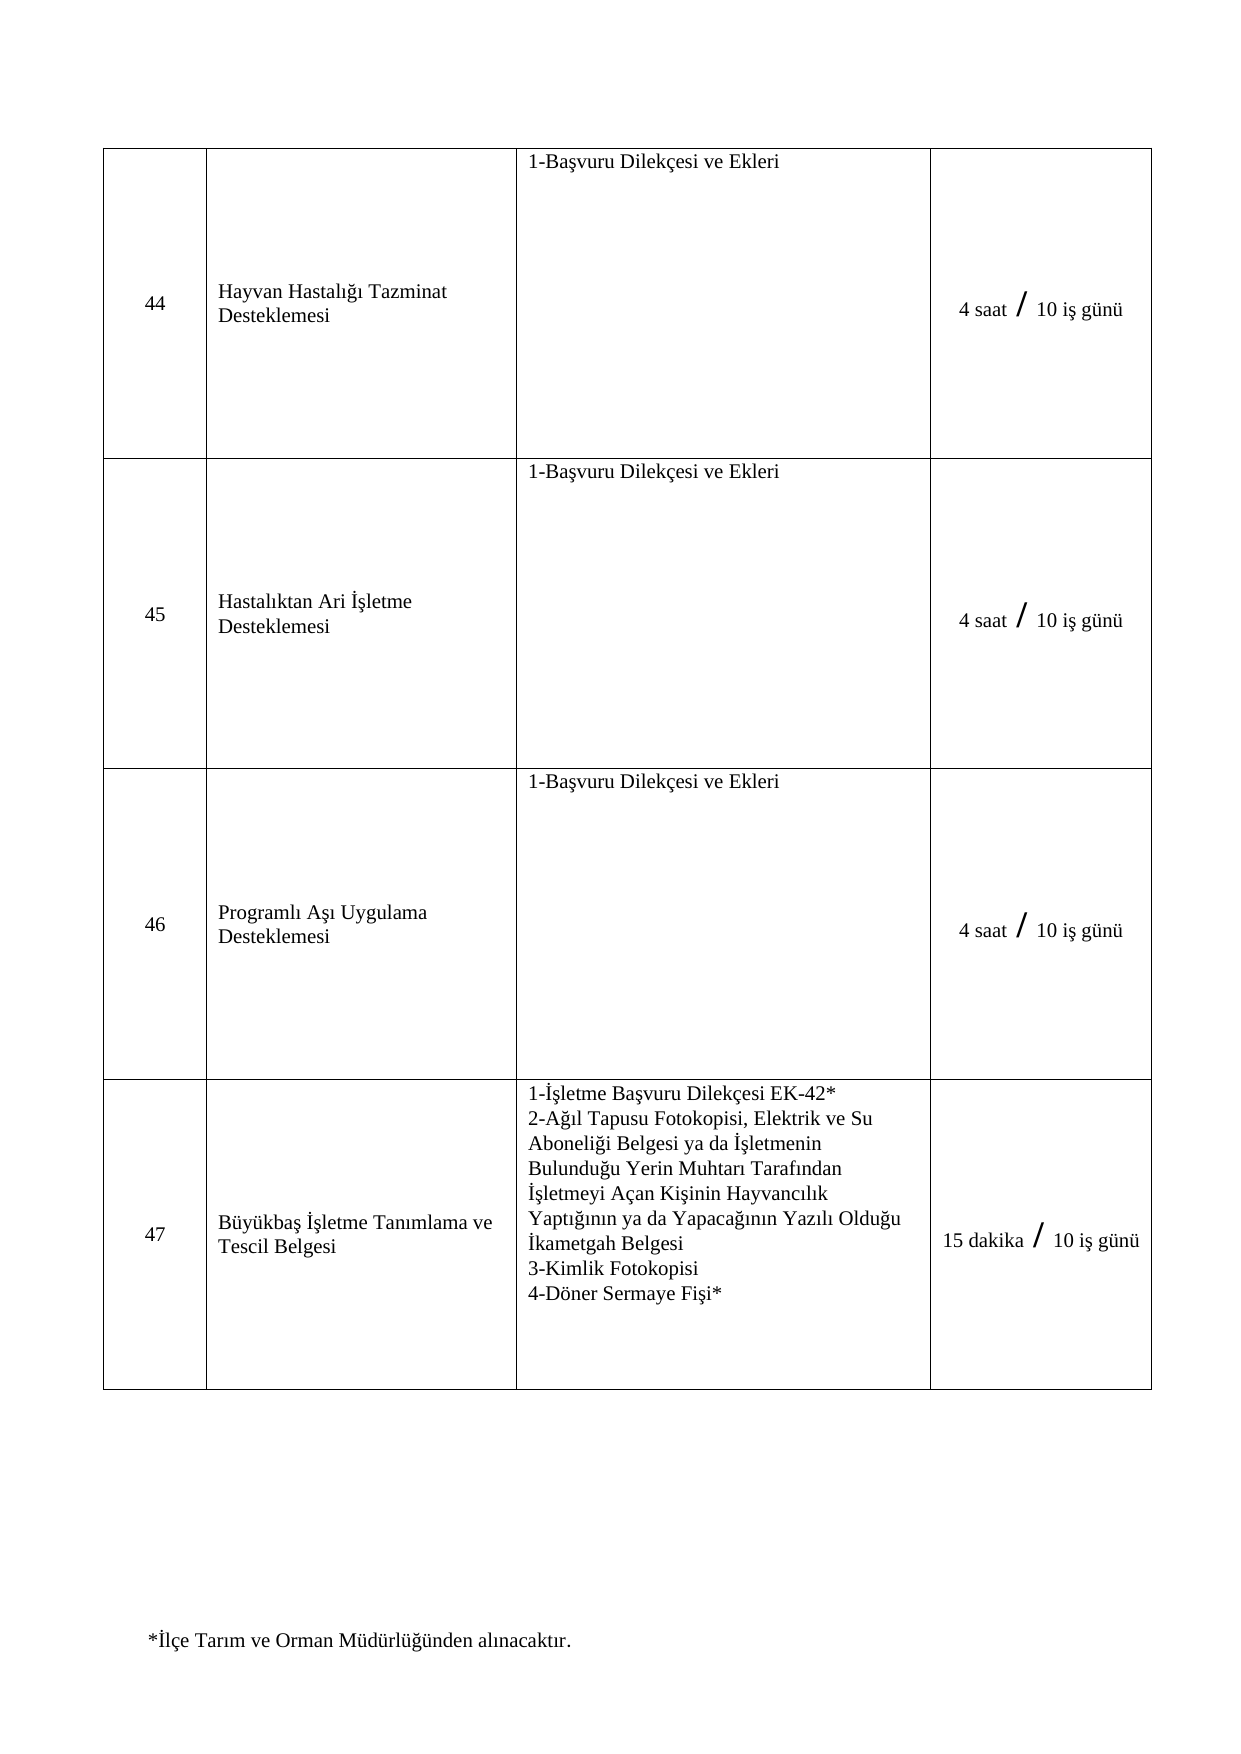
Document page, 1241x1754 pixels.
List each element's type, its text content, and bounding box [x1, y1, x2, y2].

table_cell 1-Başvuru Dilekçesi ve Ekleri [517, 149, 930, 458]
table_cell 15 dakika / 10 iş günü [931, 1080, 1151, 1389]
table_cell Hastalıktan Ari İşletme Desteklemesi [207, 459, 516, 768]
table_cell 47 [104, 1080, 206, 1389]
table_cell 4 saat / 10 iş günü [931, 459, 1151, 768]
table_cell 44 [104, 149, 206, 458]
table_cell 1-Başvuru Dilekçesi ve Ekleri [517, 769, 930, 1078]
table_cell 46 [104, 769, 206, 1078]
table_cell Büyükbaş İşletme Tanımlama ve Tescil Belgesi [207, 1080, 516, 1389]
table_cell 4 saat / 10 iş günü [931, 769, 1151, 1078]
table_cell 1-İşletme Başvuru Dilekçesi EK-42* 2-Ağıl Tapusu Fotokopisi, Elektrik ve Su Aboneliği Belgesi ya da İşletmenin Bulunduğu Yerin Muhtarı Tarafından İşletmeyi Açan Kişinin Hayvancılık Yaptığının ya da Yapacağının Yazılı Olduğu İkametgah Belgesi 3-Kimlik Fotokopisi 4-Döner Sermaye Fişi* [517, 1080, 930, 1389]
table_cell Programlı Aşı Uygulama Desteklemesi [207, 769, 516, 1078]
table_cell Hayvan Hastalığı Tazminat Desteklemesi [207, 149, 516, 458]
table_cell 45 [104, 459, 206, 768]
table_cell 4 saat / 10 iş günü [931, 149, 1151, 458]
table_cell 1-Başvuru Dilekçesi ve Ekleri [517, 459, 930, 768]
